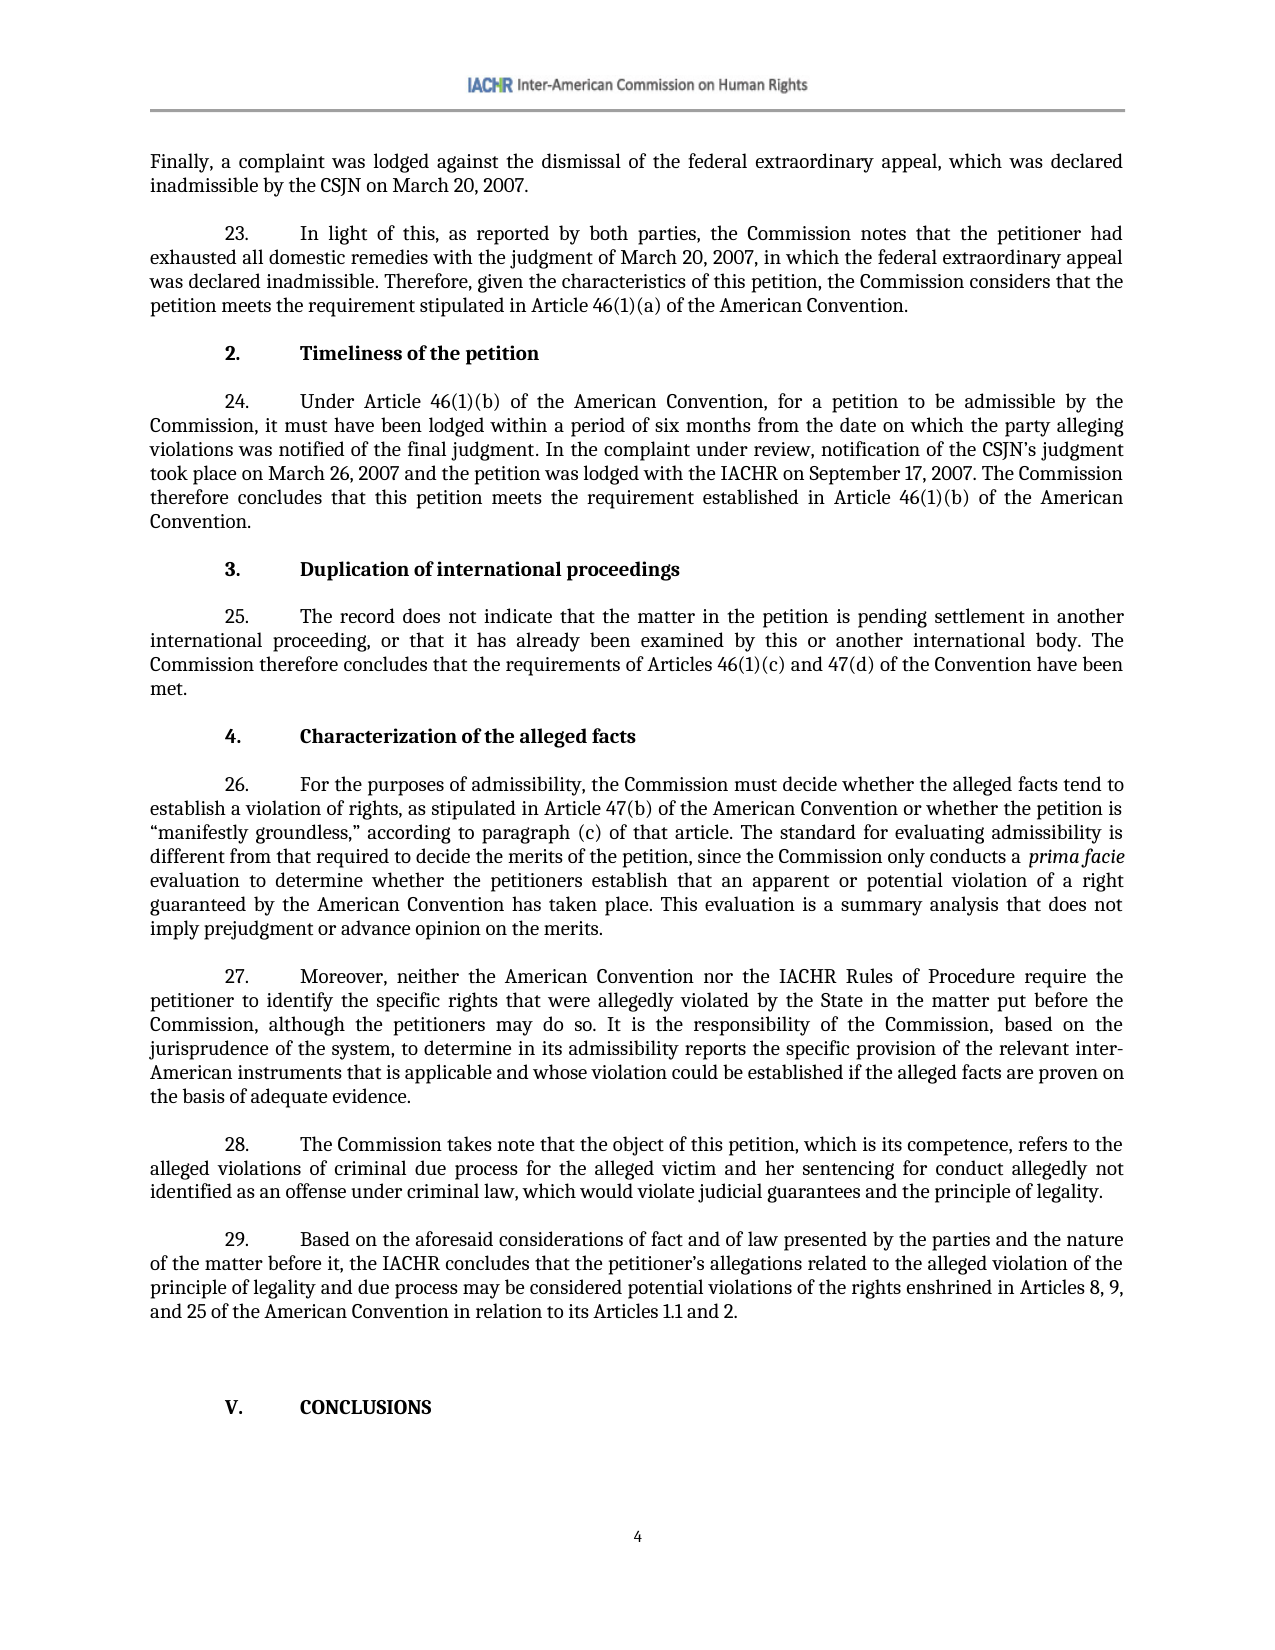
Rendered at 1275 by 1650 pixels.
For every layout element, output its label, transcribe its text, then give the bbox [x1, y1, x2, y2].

list The Commission takes note that the object of this petition, which is its competence, refers to the alleged violations of criminal due process for the alleged victim and her sentencing for conduct allegedly not identified as an offense under criminal law, which would violate judicial guarantees and the principle of legality. [150, 1132, 1125, 1204]
list In light of this, as reported by both parties, the Commission notes that the petitioner had exhausted all domestic remedies with the judgment of March 20, 2007, in which the federal extraordinary appeal was declared inadmissible. Therefore, given the characteristics of this petition, the Commission considers that the petition meets the requirement stipulated in Article 46(1)(a) of the American Convention. [150, 222, 1125, 318]
list Based on the aforesaid considerations of fact and of law presented by the parties and the nature of the matter before it, the IACHR concludes that the petitioner’s allegations related to the alleged violation of the principle of legality and due process may be considered potential violations of the rights enshrined in Articles 8, 9, and 25 of the American Convention in relation to its Articles 1.1 and 2. [150, 1228, 1125, 1324]
list Moreover, neither the American Convention nor the IACHR Rules of Procedure require the petitioner to identify the specific rights that were allegedly violated by the State in the matter put before the Commission, although the petitioners may do so. It is the responsibility of the Commission, based on the jurisprudence of the system, to determine in its admissibility reports the specific provision of the relevant inter-American instruments that is applicable and whose violation could be established if the alleged facts are proven on the basis of adequate evidence. [150, 964, 1125, 1108]
picture [456, 75, 819, 95]
text V. CONCLUSIONS [150, 1396, 1125, 1420]
list For the purposes of admissibility, the Commission must decide whether the alleged facts tend to establish a violation of rights, as stipulated in Article 47(b) of the American Convention or whether the petition is “manifestly groundless,” according to paragraph (c) of that article. The standard for evaluating admissibility is different from that required to decide the merits of the petition, since the Commission only conducts a prima facie evaluation to determine whether the petitioners establish that an apparent or potential violation of a right guaranteed by the American Convention has taken place. This evaluation is a summary analysis that does not imply prejudgment or advance opinion on the merits. [150, 773, 1125, 941]
text 3. Duplication of international proceedings [225, 557, 1125, 581]
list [150, 150, 1125, 198]
list The record does not indicate that the matter in the petition is pending settlement in another international proceeding, or that it has already been examined by this or another international body. The Commission therefore concludes that the requirements of Articles 46(1)(c) and 47(d) of the Convention have been met. [150, 605, 1125, 701]
text 4. Characterization of the alleged facts [225, 725, 1125, 749]
list Under Article 46(1)(b) of the American Convention, for a petition to be admissible by the Commission, it must have been lodged within a period of six months from the date on which the party alleging violations was notified of the final judgment. In the complaint under review, notification of the CSJN’s judgment took place on March 26, 2007 and the petition was lodged with the IACHR on September 17, 2007. The Commission therefore concludes that this petition meets the requirement established in Article 46(1)(b) of the American Convention. [150, 389, 1125, 533]
text 2. Timeliness of the petition [150, 342, 1125, 366]
